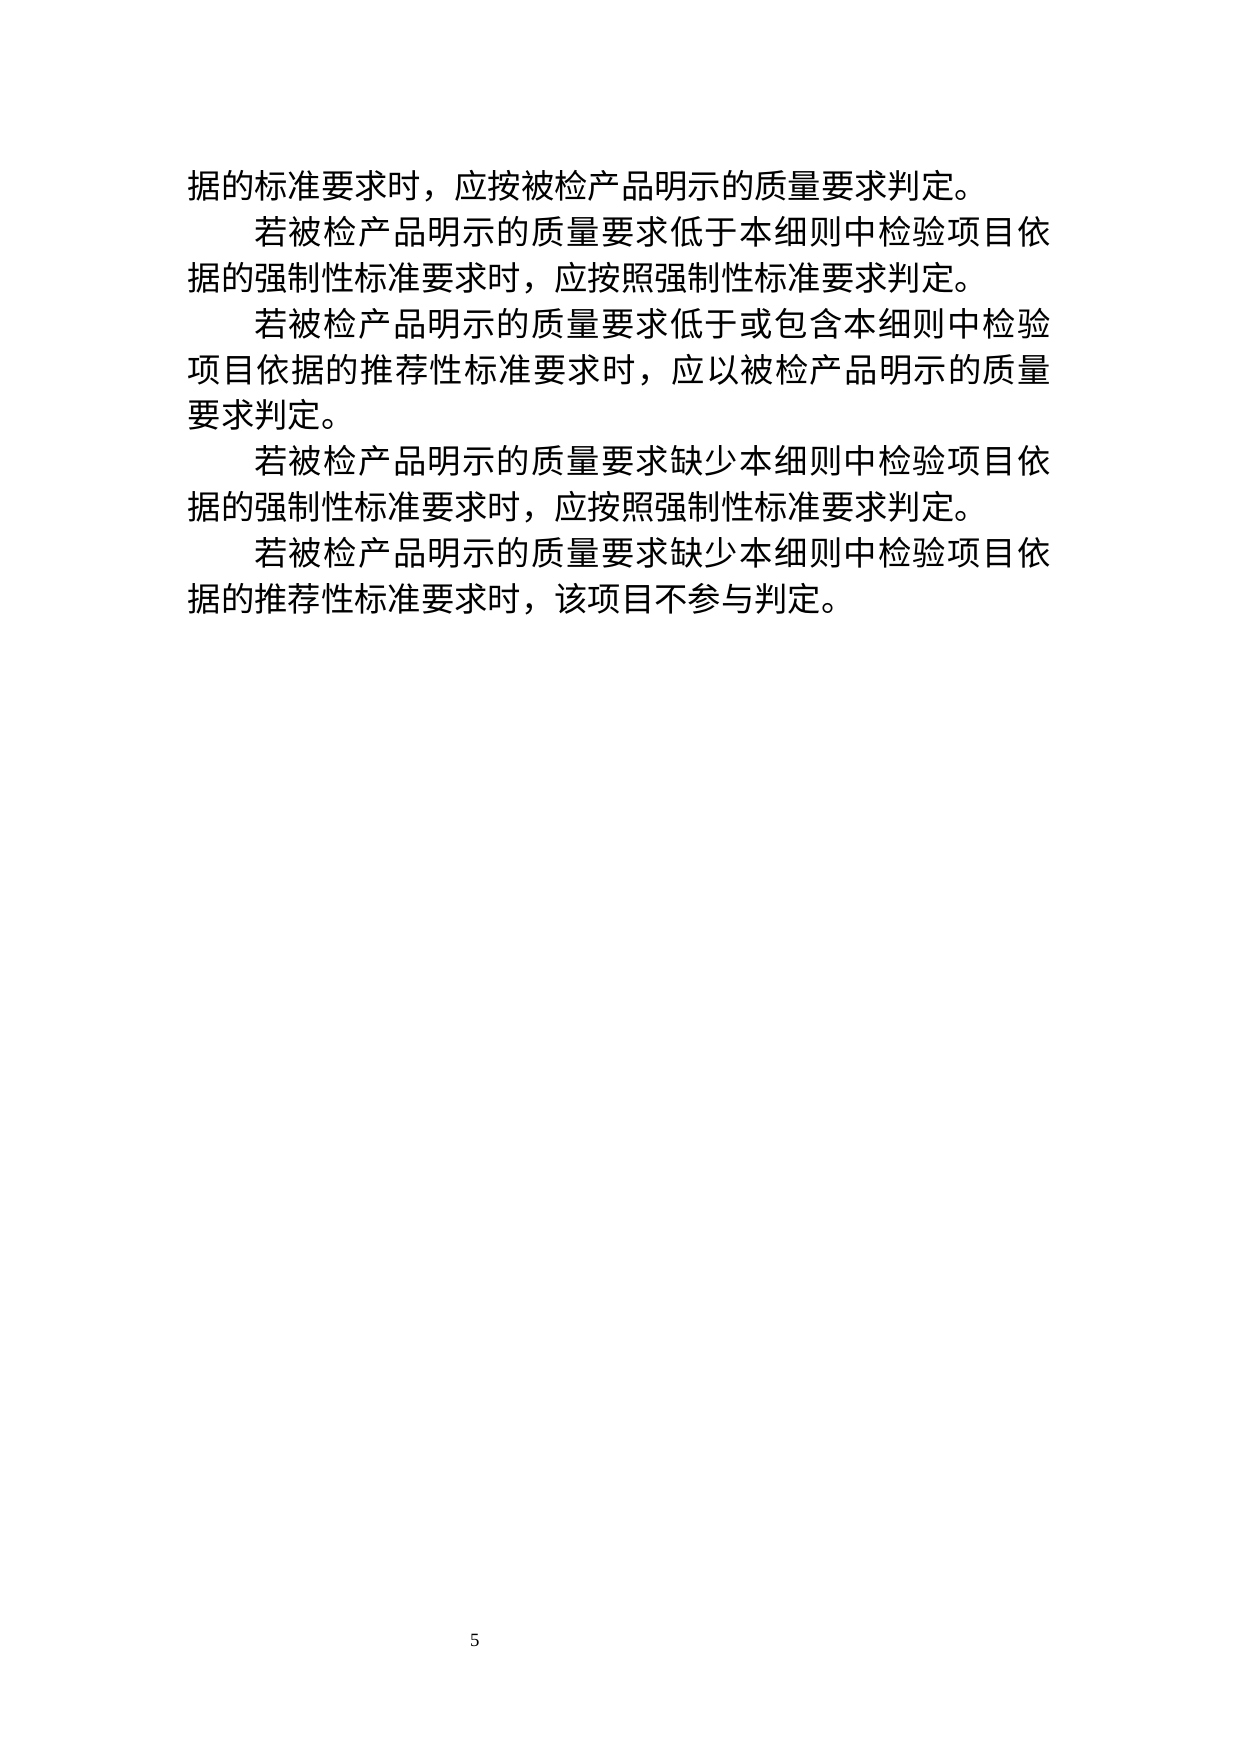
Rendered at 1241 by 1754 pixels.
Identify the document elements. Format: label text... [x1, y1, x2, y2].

text 若被检产品明示的质量要求缺少本细则中检验项目依据的强制性标准要求时，应按照强制性标准要求判定。 [187, 437, 1053, 529]
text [187, 162, 1053, 208]
text 若被检产品明示的质量要求缺少本细则中检验项目依据的推荐性标准要求时，该项目不参与判定。 [187, 529, 1053, 620]
text 若被检产品明示的质量要求低于或包含本细则中检验项目依据的推荐性标准要求时，应以被检产品明示的质量要求判定。 [187, 299, 1053, 437]
text 若被检产品明示的质量要求低于本细则中检验项目依据的强制性标准要求时，应按照强制性标准要求判定。 [187, 208, 1053, 299]
